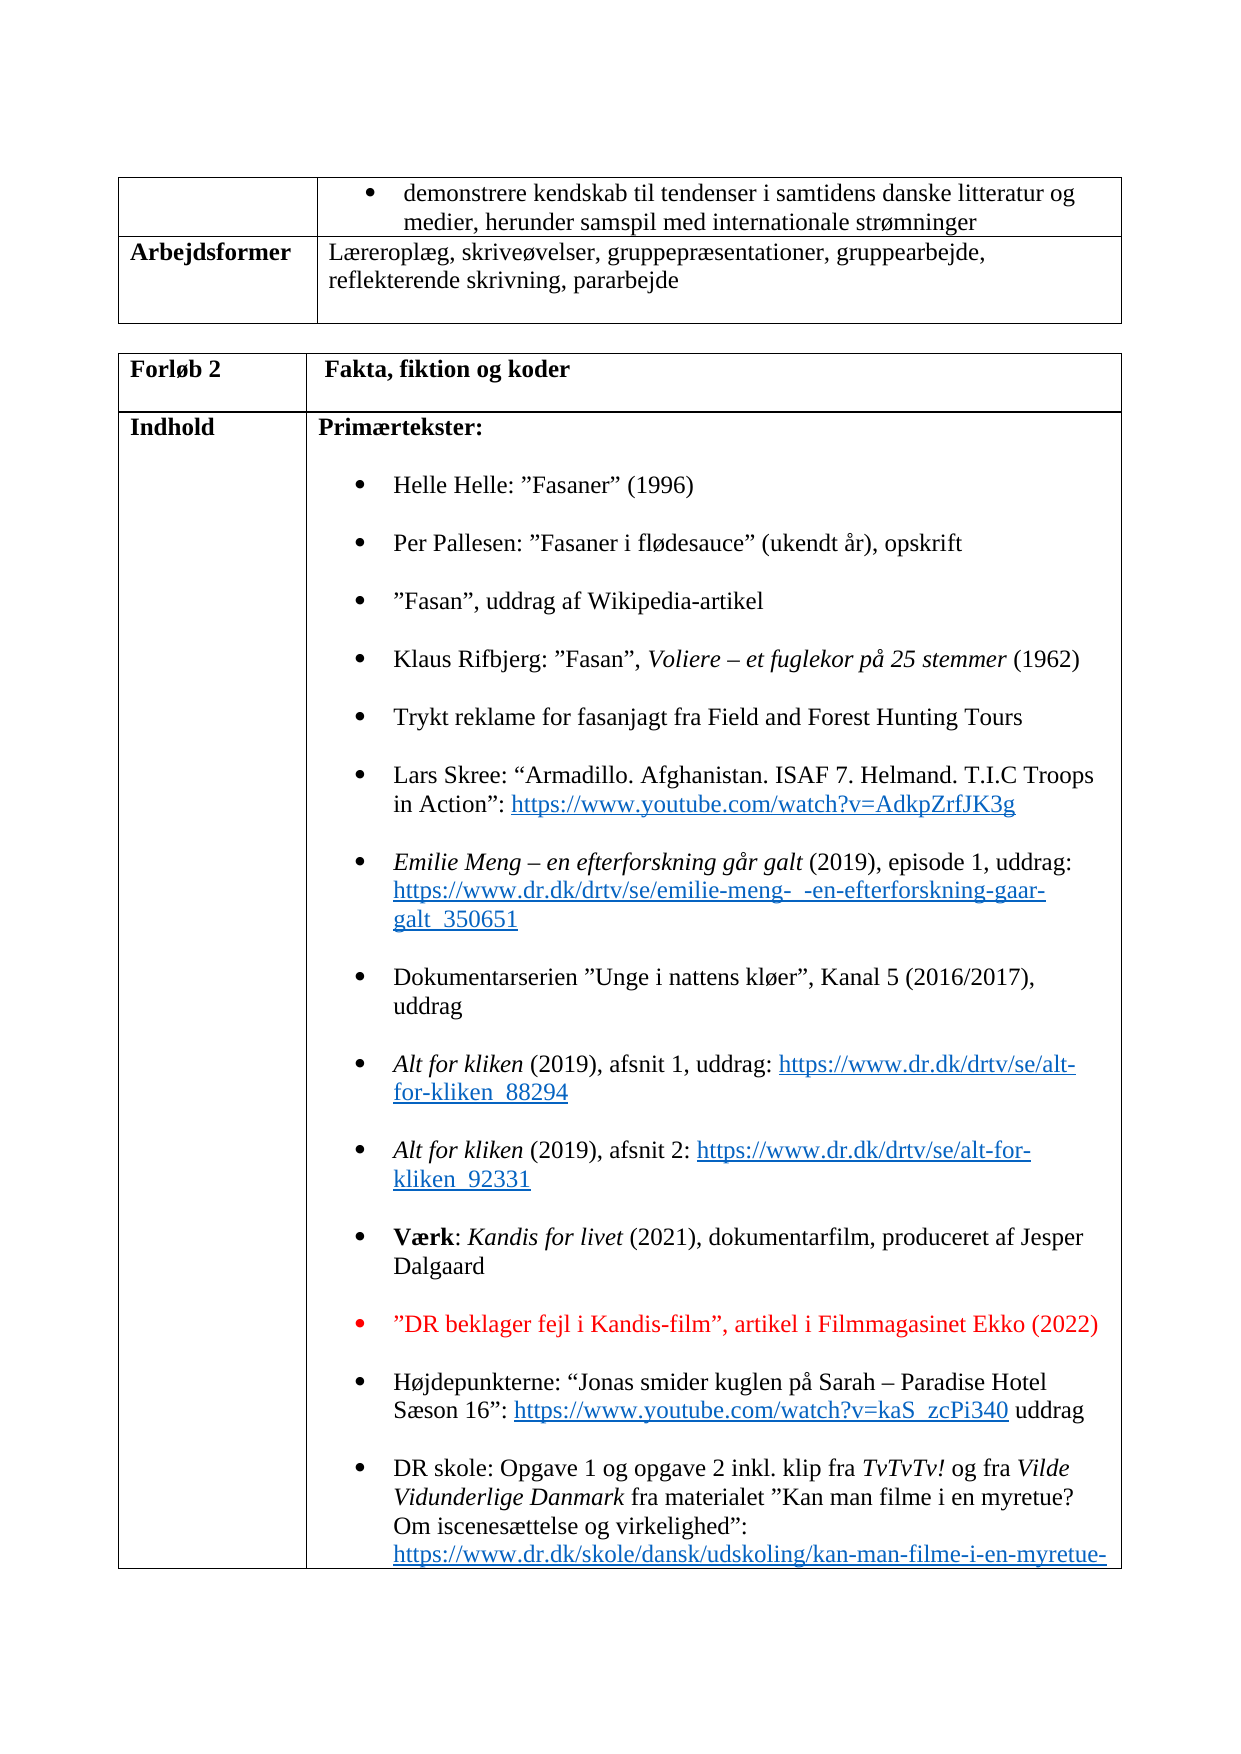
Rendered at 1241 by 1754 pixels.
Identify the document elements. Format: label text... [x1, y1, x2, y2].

table_cell Indhold [119, 413, 306, 1568]
table_cell Arbejdsformer [119, 237, 317, 323]
table_cell Læreroplæg, skriveøvelser, gruppepræsentationer, gruppearbejde, reflekterende skrivning, pararbejde [318, 237, 1121, 323]
table_header Fakta, fiktion og koder [307, 354, 1121, 411]
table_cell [318, 178, 1121, 236]
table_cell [119, 178, 317, 236]
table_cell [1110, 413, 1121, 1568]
table_header Forløb 2 [119, 354, 306, 411]
